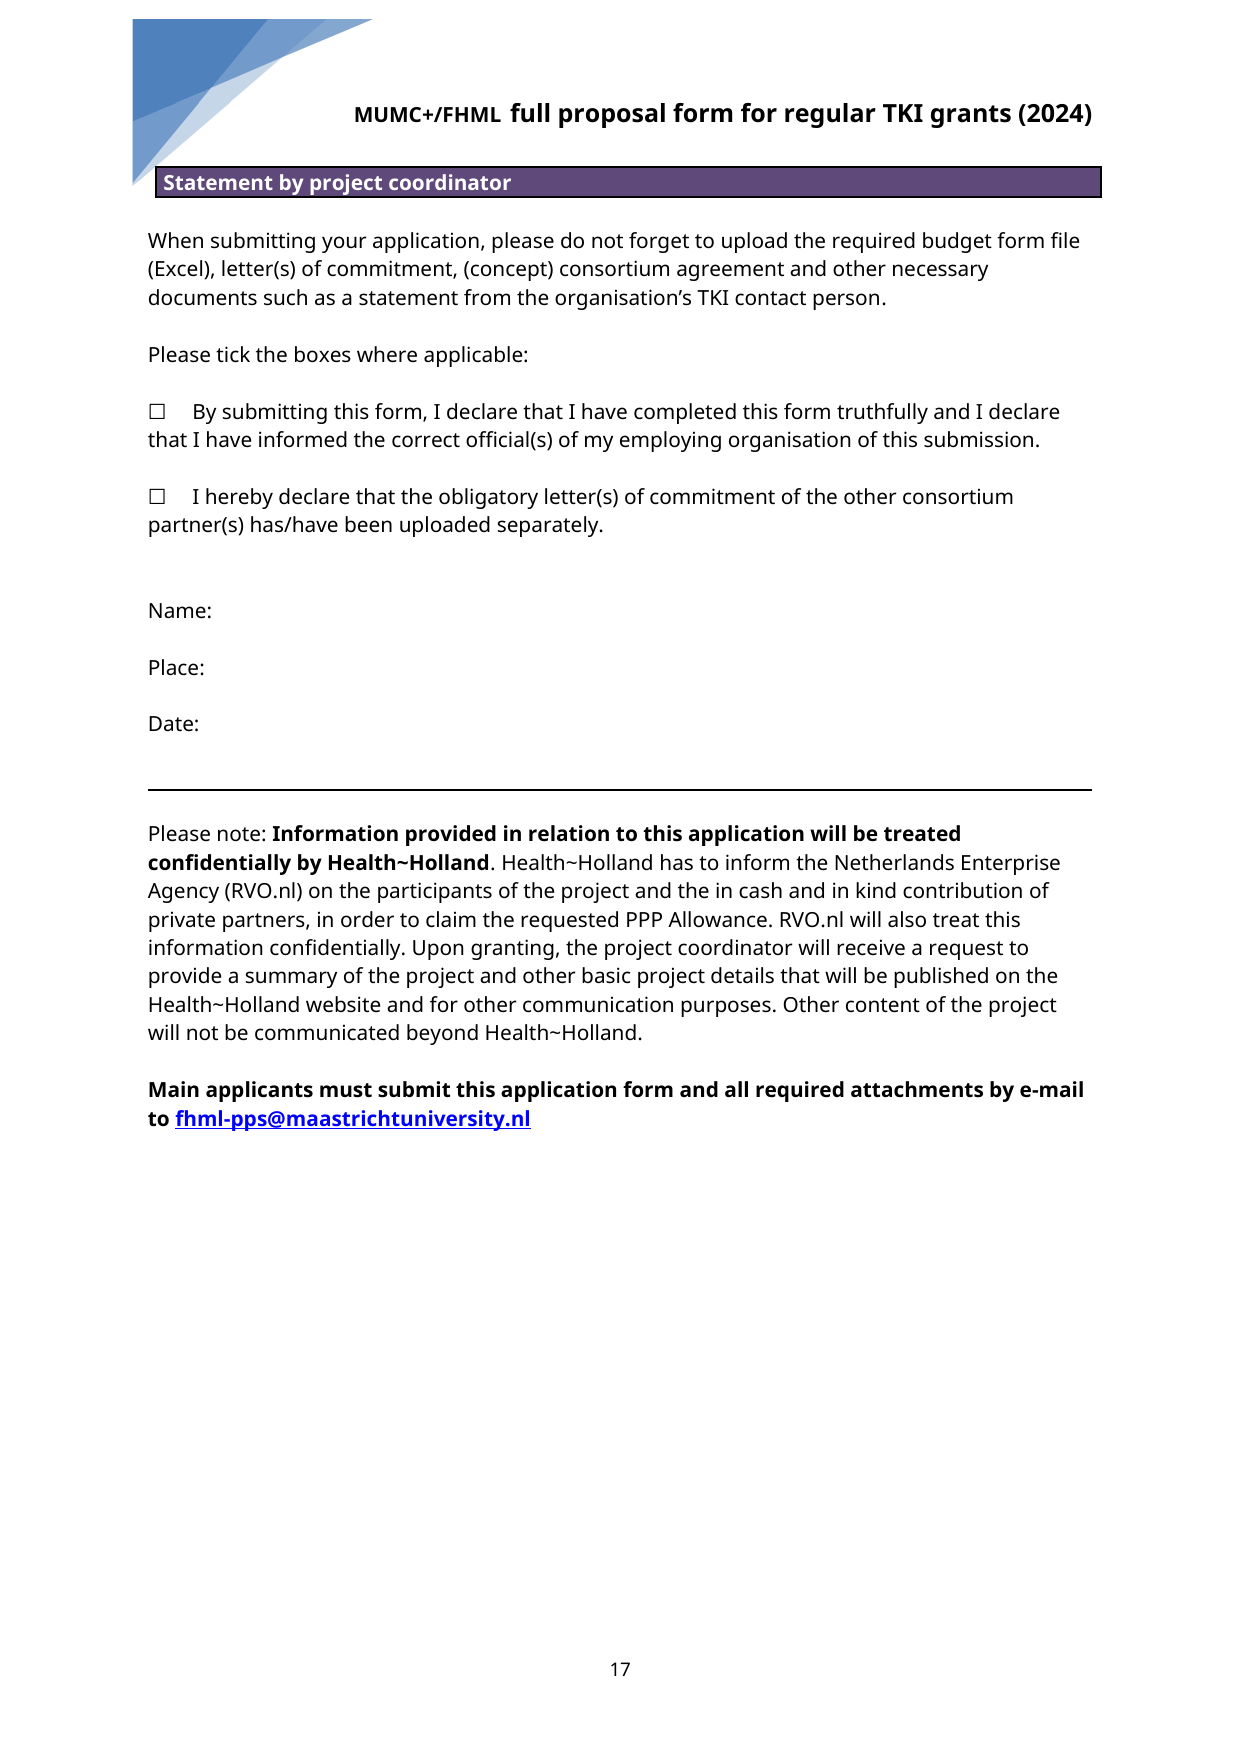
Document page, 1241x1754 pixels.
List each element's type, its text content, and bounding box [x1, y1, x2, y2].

text By submitting this form, I declare that I have completed this form truthfully and I declare that I have informed the correct official(s) of my employing organisation of this submission. [148, 397, 1092, 454]
text Please tick the boxes where applicable: [148, 340, 1092, 368]
picture [132, 19, 374, 187]
text Place: [148, 653, 1092, 681]
table_header Statement by project coordinator [157, 168, 1100, 196]
text Name: [148, 596, 1092, 624]
text I hereby declare that the obligatory letter(s) of commitment of the other consortium partner(s) has/have been uploaded separately. [148, 482, 1092, 539]
text Please note: Information provided in relation to this application will be treated confidentially by Health~Holland. Health~Holland has to inform the Netherlands Enterprise Agency (RVO.nl) on the participants of the project and the in cash and in kind contribution of private partners, in order to claim the requested PPP Allowance. RVO.nl will also treat this information confidentially. Upon granting, the project coordinator will receive a request to provide a summary of the project and other basic project details that will be published on the Health~Holland website and for other communication purposes. Other content of the project will not be communicated beyond Health~Holland. [148, 819, 1092, 1047]
text Main applicants must submit this application form and all required attachments by e-mail to fhml-pps@maastrichtuniversity.nl [148, 1075, 1092, 1132]
text Date: [148, 709, 1092, 738]
text When submitting your application, please do not forget to upload the required budget form file (Excel), letter(s) of commitment, (concept) consortium agreement and other necessary documents such as a statement from the organisation’s TKI contact person. [148, 226, 1092, 311]
